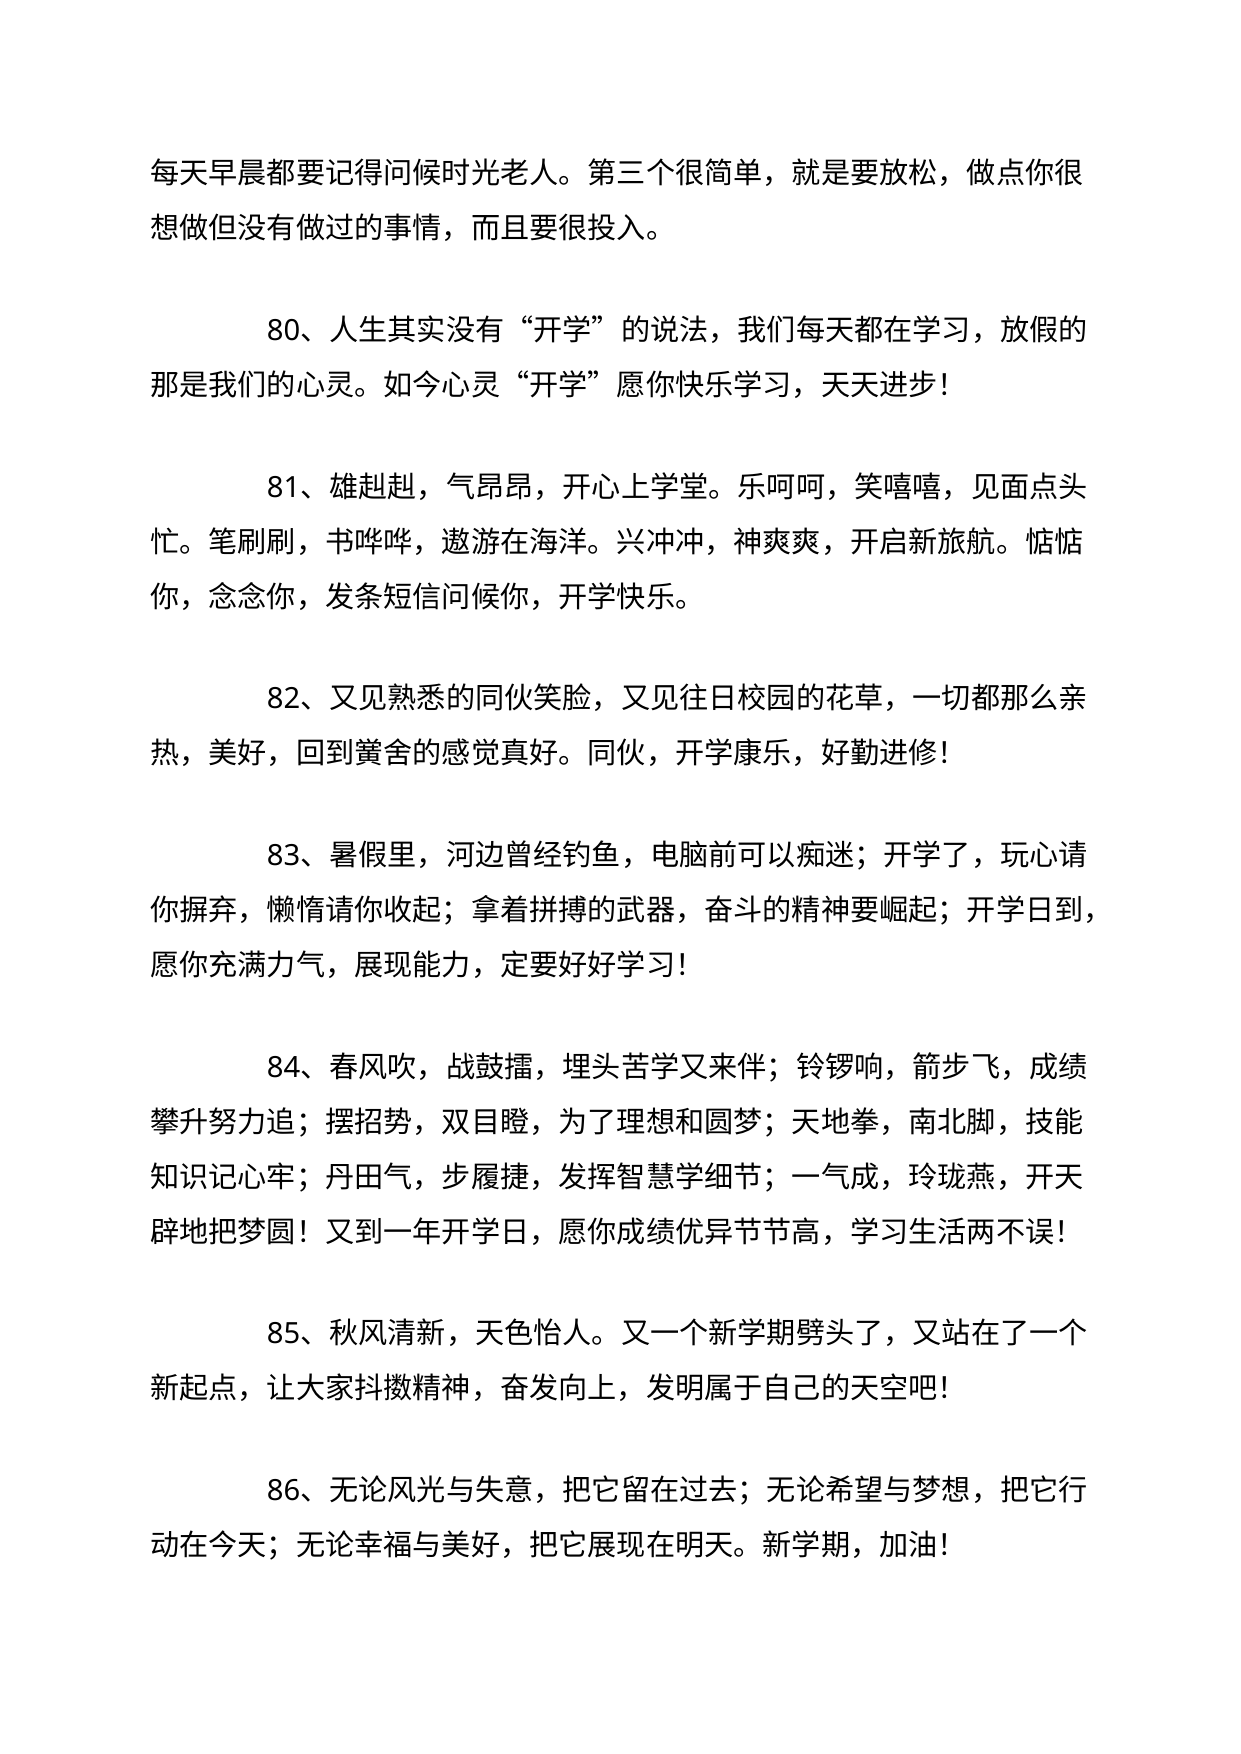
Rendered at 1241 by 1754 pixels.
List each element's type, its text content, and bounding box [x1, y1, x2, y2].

text 84、春风吹，战鼓擂，埋头苦学又来伴；铃锣响，箭步飞，成绩攀升努力追；摆招势，双目瞪，为了理想和圆梦；天地拳，南北脚，技能知识记心牢；丹田气，步履捷，发挥智慧学细节；一气成，玲珑燕，开天辟地把梦圆！又到一年开学日，愿你成绩优异节节高，学习生活两不误！ [150, 1043, 1090, 1251]
text 85、秋风清新，天色怡人。又一个新学期劈头了，又站在了一个新起点，让大家抖擞精神，奋发向上，发明属于自己的天空吧！ [150, 1310, 1090, 1407]
text 81、雄赳赳，气昂昂，开心上学堂。乐呵呵，笑嘻嘻，见面点头忙。笔刷刷，书哗哗，遨游在海洋。兴冲冲，神爽爽，开启新旅航。惦惦你，念念你，发条短信问候你，开学快乐。 [150, 463, 1090, 616]
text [150, 150, 1090, 247]
text 82、又见熟悉的同伙笑脸，又见往日校园的花草，一切都那么亲热，美好，回到黉舍的感觉真好。同伙，开学康乐，好勤进修！ [150, 675, 1090, 772]
text 86、无论风光与失意，把它留在过去；无论希望与梦想，把它行动在今天；无论幸福与美好，把它展现在明天。新学期，加油！ [150, 1467, 1090, 1564]
text 83、暑假里，河边曾经钓鱼，电脑前可以痴迷；开学了，玩心请你摒弃，懒惰请你收起；拿着拼搏的武器，奋斗的精神要崛起；开学日到，愿你充满力气，展现能力，定要好好学习！ [150, 832, 1090, 984]
text 80、人生其实没有“开学”的说法，我们每天都在学习，放假的那是我们的心灵。如今心灵“开学”愿你快乐学习，天天进步！ [150, 307, 1090, 404]
